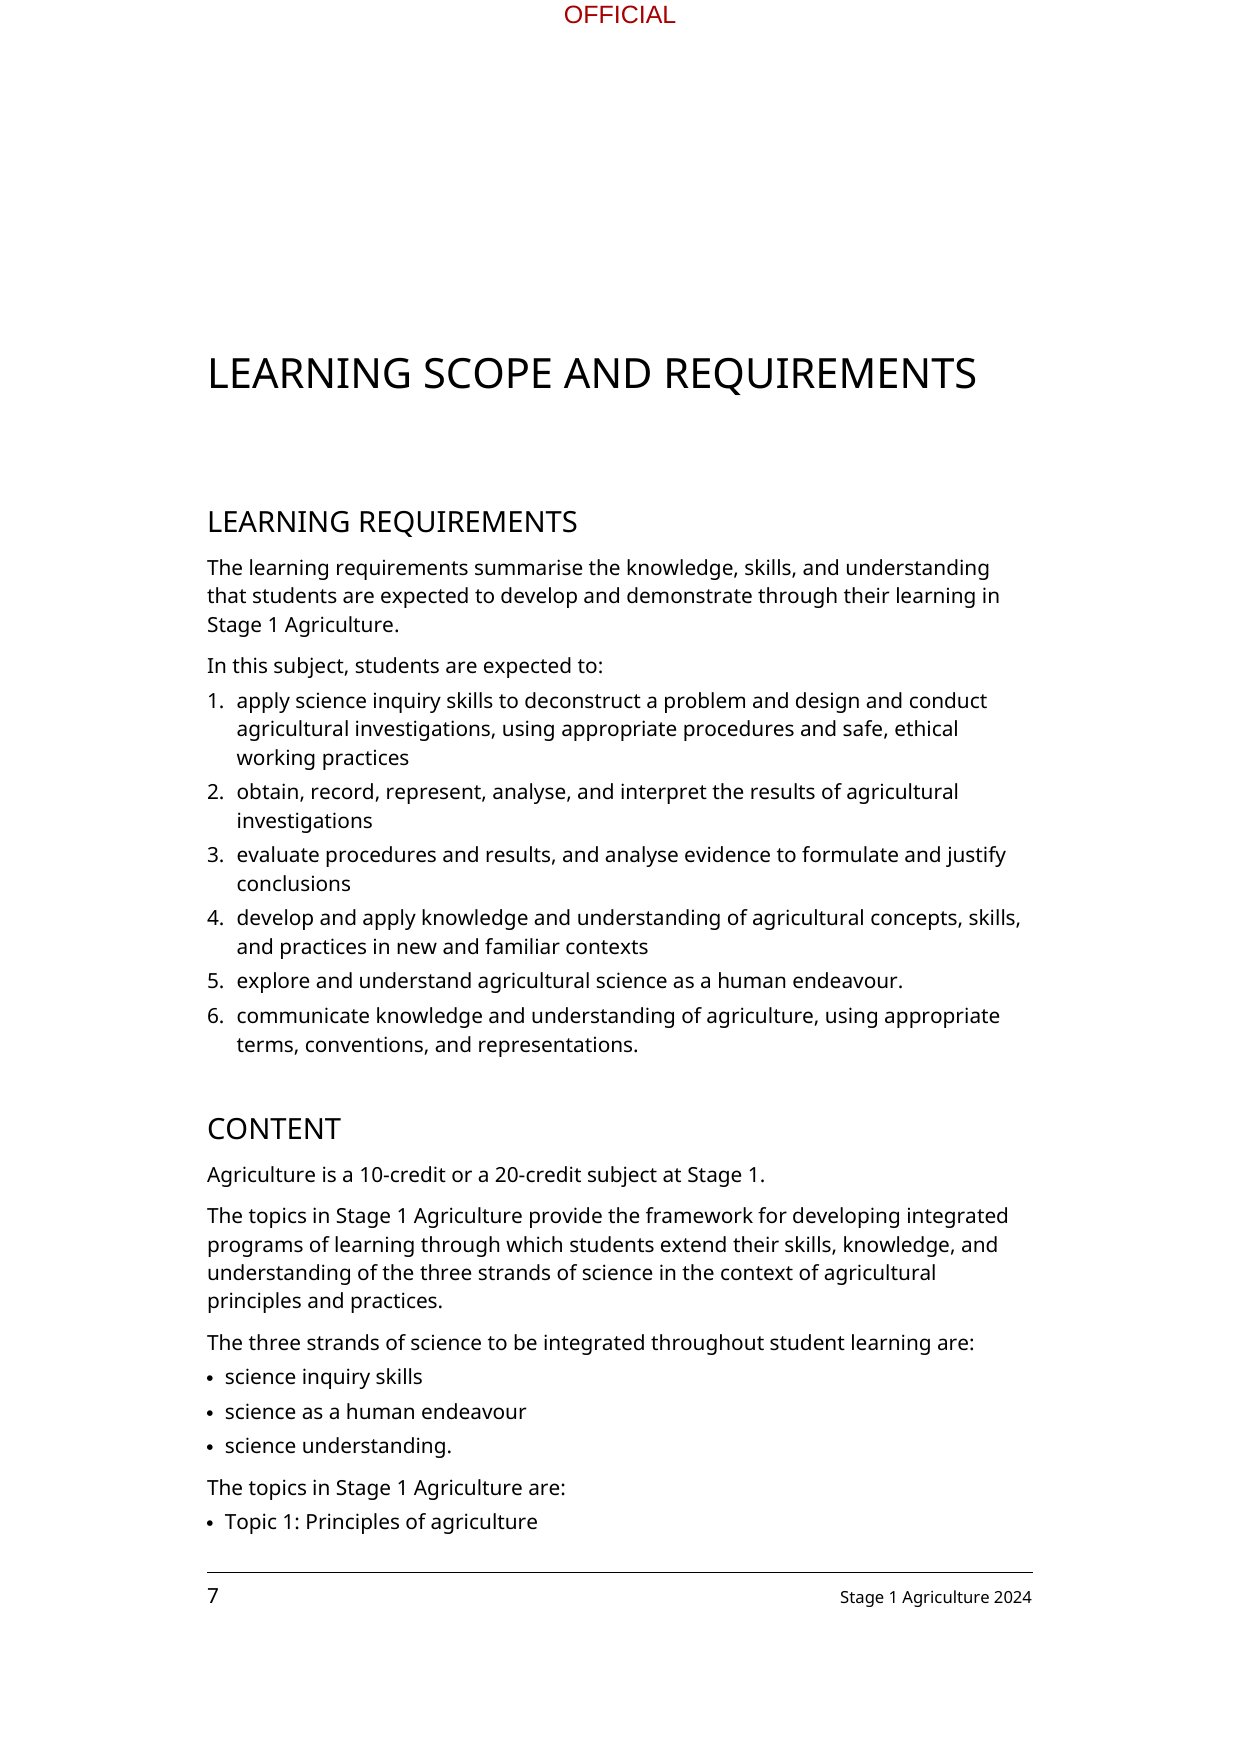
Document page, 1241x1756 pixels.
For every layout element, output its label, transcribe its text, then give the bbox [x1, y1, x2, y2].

text Topic 1: Principles of agriculture [207, 1507, 1033, 1536]
text The topics in Stage 1 Agriculture are: [207, 1473, 1033, 1501]
text science understanding. [207, 1432, 1033, 1460]
text Learning scope and requirements [207, 344, 1033, 401]
text 1. apply science inquiry skills to deconstruct a problem and design and conduct agricultural investigations, using appropriate procedures and safe, ethical working practices [207, 686, 1033, 771]
text 5. explore and understand agricultural science as a human endeavour. [207, 967, 1033, 995]
text In this subject, students are expected to: [207, 651, 1033, 679]
text The three strands of science to be integrated throughout student learning are: [207, 1328, 1033, 1356]
text Agriculture is a 10-credit or a 20-credit subject at Stage 1. [207, 1160, 1033, 1189]
text The topics in Stage 1 Agriculture provide the framework for developing integrated programs of learning through which students extend their skills, knowledge, and understanding of the three strands of science in the context of agricultural principles and practices. [207, 1201, 1033, 1315]
text 4. develop and apply knowledge and understanding of agricultural concepts, skills, and practices in new and familiar contexts [207, 903, 1033, 960]
text 2. obtain, record, represent, analyse, and interpret the results of agricultural investigations [207, 777, 1033, 834]
text science inquiry skills [207, 1362, 1033, 1391]
text Content [207, 1108, 1033, 1148]
text 6. communicate knowledge and understanding of agriculture, using appropriate terms, conventions, and representations. [207, 1001, 1033, 1058]
text 3. evaluate procedures and results, and analyse evidence to formulate and justify conclusions [207, 840, 1033, 897]
text Learning requirements [207, 501, 1033, 541]
text The learning requirements summarise the knowledge, skills, and understanding that students are expected to develop and demonstrate through their learning in Stage 1 Agriculture. [207, 553, 1033, 638]
text science as a human endeavour [207, 1397, 1033, 1425]
